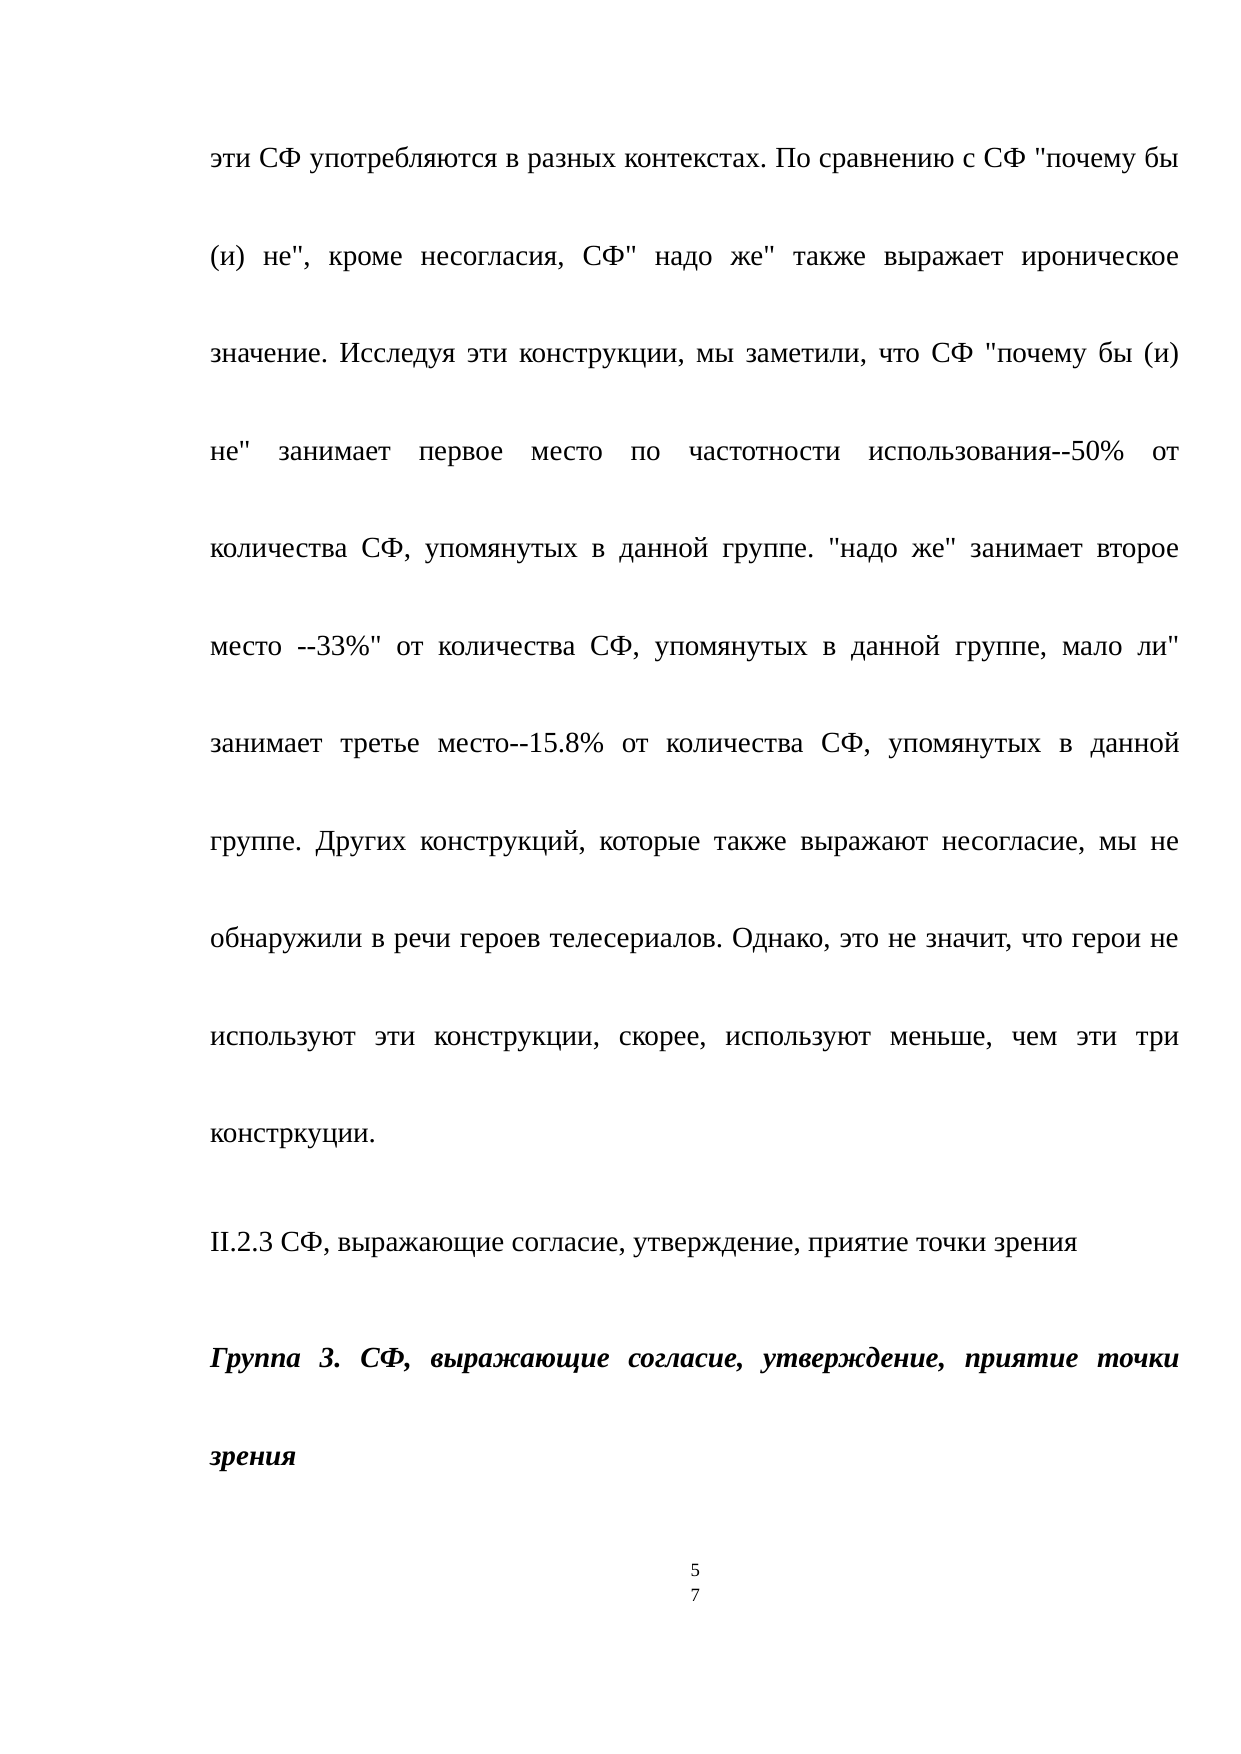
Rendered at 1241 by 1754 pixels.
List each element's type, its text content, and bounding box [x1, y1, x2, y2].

subtitle II.2.3 СФ, выражающие согласие, утверждение, приятие точки зрения [210, 1208, 1180, 1273]
text Группа 3. СФ, выражающие согласие, утверждение, приятие точки зрения [210, 1324, 1180, 1487]
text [210, 124, 1180, 1164]
